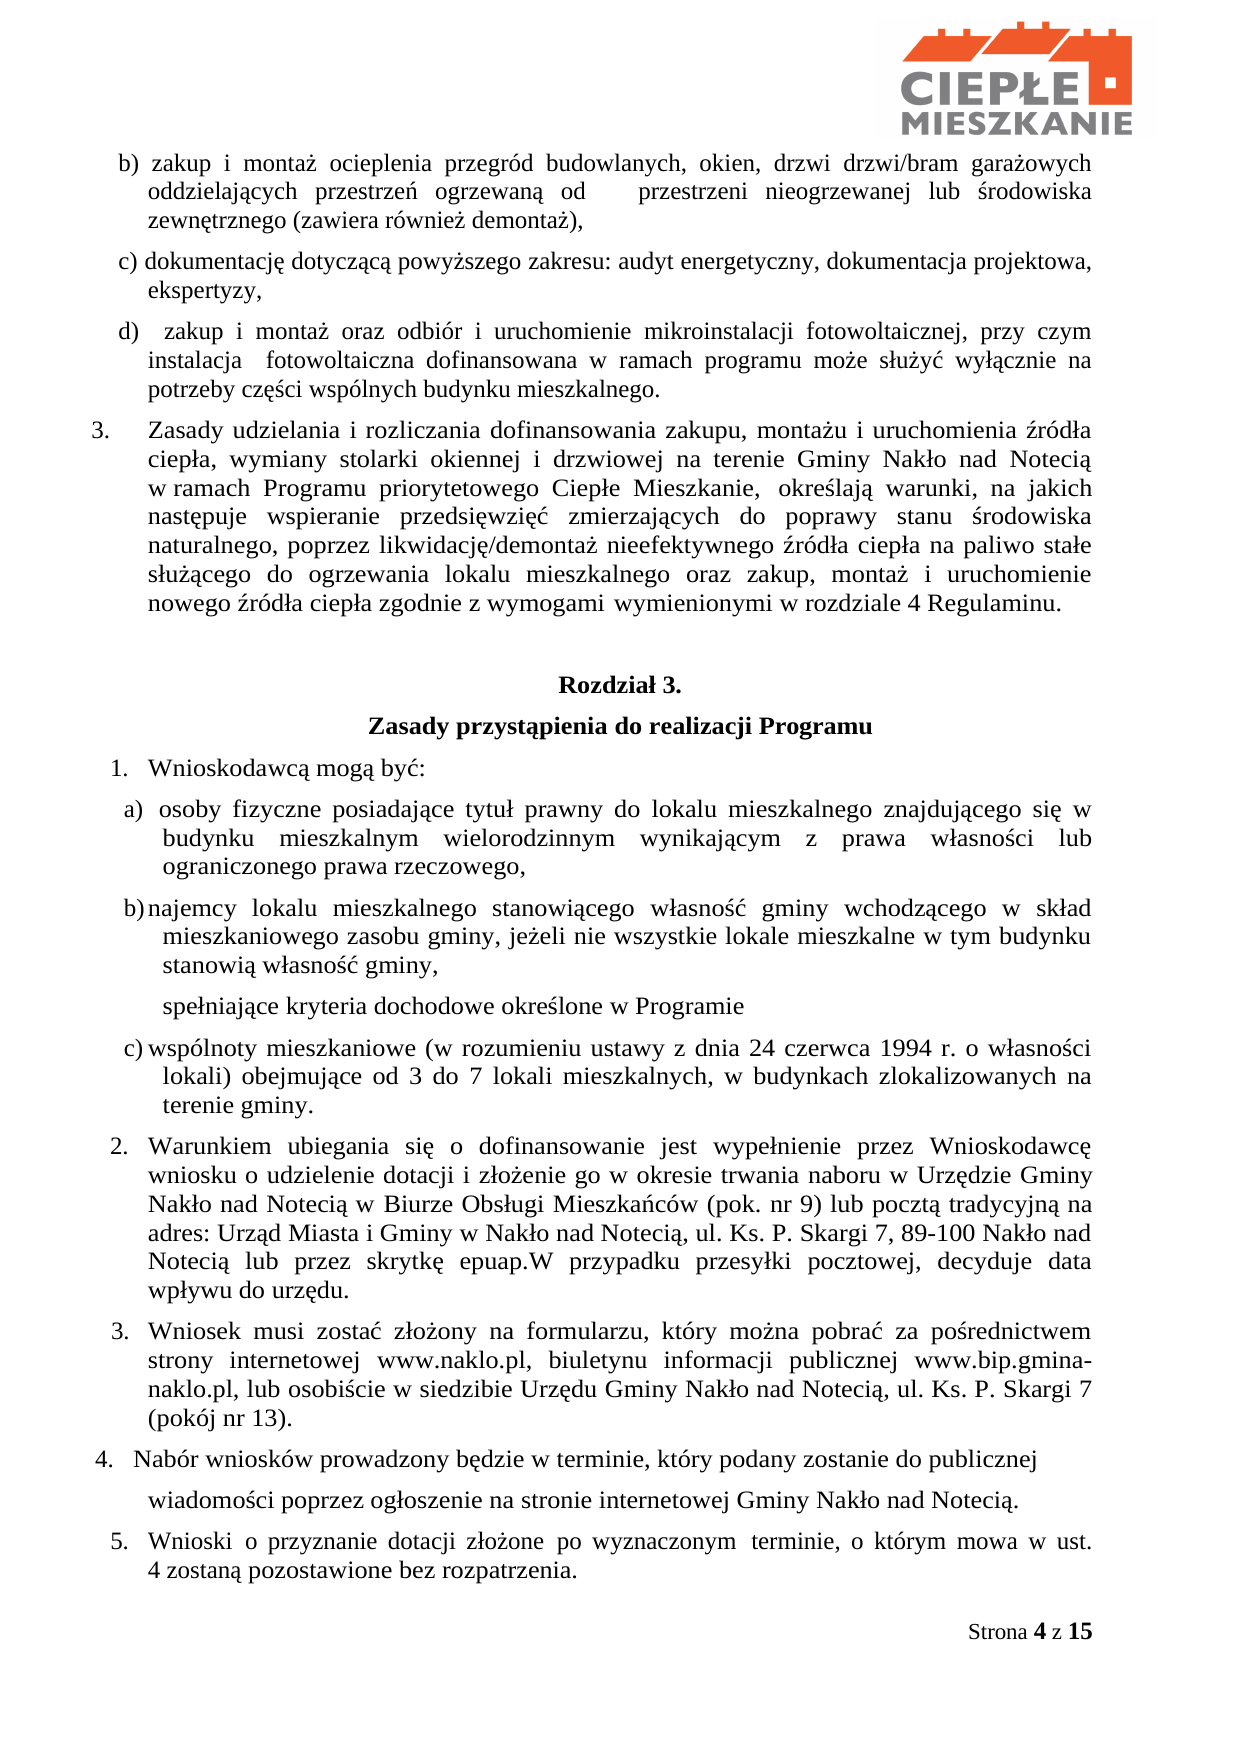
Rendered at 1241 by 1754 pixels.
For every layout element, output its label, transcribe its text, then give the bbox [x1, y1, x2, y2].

text b) zakup i montaż ocieplenia przegród budowlanych, okien, drzwi drzwi/bram garażowych oddzielających przestrzeń ogrzewaną od przestrzeni nieogrzewanej lub środowiska zewnętrznego (zawiera również demontaż), [118, 148, 1093, 234]
list Nabór wniosków prowadzony będzie w terminie, który podany zostanie do publicznej [95, 1444, 1093, 1473]
list wiadomości poprzez ogłoszenie na stronie internetowej Gminy Nakło nad Notecią. [148, 1485, 1093, 1514]
list spełniające kryteria dochodowe określone w Programie [162, 991, 1093, 1020]
text Rozdział 3. [148, 670, 1093, 699]
text d) zakup i montaż oraz odbiór i uruchomienie mikroinstalacji fotowoltaicznej, przy czym instalacja fotowoltaiczna dofinansowana w ramach programu może służyć wyłącznie na potrzeby części wspólnych budynku mieszkalnego. [118, 316, 1093, 403]
text Zasady przystąpienia do realizacji Programu [148, 711, 1093, 740]
list Warunkiem ubiegania się o dofinansowanie jest wypełnienie przez Wnioskodawcę wniosku o udzielenie dotacji i złożenie go w okresie trwania naboru w Urzędzie Gminy Nakło nad Notecią w Biurze Obsługi Mieszkańców (pok. nr 9) lub pocztą tradycyjną na adres: Urząd Miasta i Gminy w Nakło nad Notecią, ul. Ks. P. Skargi 7, 89-100 Nakło nad Notecią lub przez skrytkę epuap.W przypadku przesyłki pocztowej, decyduje data wpływu do urzędu. [110, 1131, 1093, 1304]
list Wniosek musi zostać złożony na formularzu, który można pobrać za pośrednictwem strony internetowej www.naklo.pl, biuletynu informacji publicznej www.bip.gmina-naklo.pl, lub osobiście w siedzibie Urzędu Gminy Nakło nad Notecią, ul. Ks. P. Skargi 7 (pokój nr 13). [111, 1316, 1093, 1431]
list Zasady udzielania i rozliczania dofinansowania zakupu, montażu i uruchomienia źródła ciepła, wymiany stolarki okiennej i drzwiowej na terenie Gminy Nakło nad Notecią w ramach Programu priorytetowego Ciepłe Mieszkanie, określają warunki, na jakich następuje wspieranie przedsięwzięć zmierzających do poprawy stanu środowiska naturalnego, poprzez likwidację/demontaż nieefektywnego źródła ciepła na paliwo stałe służącego do ogrzewania lokalu mieszkalnego oraz zakup, montaż i uruchomienie nowego źródła ciepła zgodnie z wymogami wymienionymi w rozdziale 4 Regulaminu. [91, 415, 1093, 616]
list osoby fizyczne posiadające tytuł prawny do lokalu mieszkalnego znajdującego się w budynku mieszkalnym wielorodzinnym wynikającym z prawa własności lub ograniczonego prawa rzeczowego, [123, 794, 1093, 880]
list Wnioski o przyznanie dotacji złożone po wyznaczonym terminie, o którym mowa w ust. 4 zostaną pozostawione bez rozpatrzenia. [110, 1526, 1093, 1584]
picture [875, 18, 1158, 138]
list najemcy lokalu mieszkalnego stanowiącego własność gminy wchodzącego w skład mieszkaniowego zasobu gminy, jeżeli nie wszystkie lokale mieszkalne w tym budynku stanowią własność gminy, [123, 893, 1093, 979]
list wspólnoty mieszkaniowe (w rozumieniu ustawy z dnia 24 czerwca 1994 r. o własności lokali) obejmujące od 3 do 7 lokali mieszkalnych, w budynkach zlokalizowanych na terenie gminy. [123, 1033, 1093, 1119]
text c) dokumentację dotyczącą powyższego zakresu: audyt energetyczny, dokumentacja projektowa, ekspertyzy, [118, 246, 1093, 304]
list Wnioskodawcą mogą być: [110, 753, 1093, 781]
